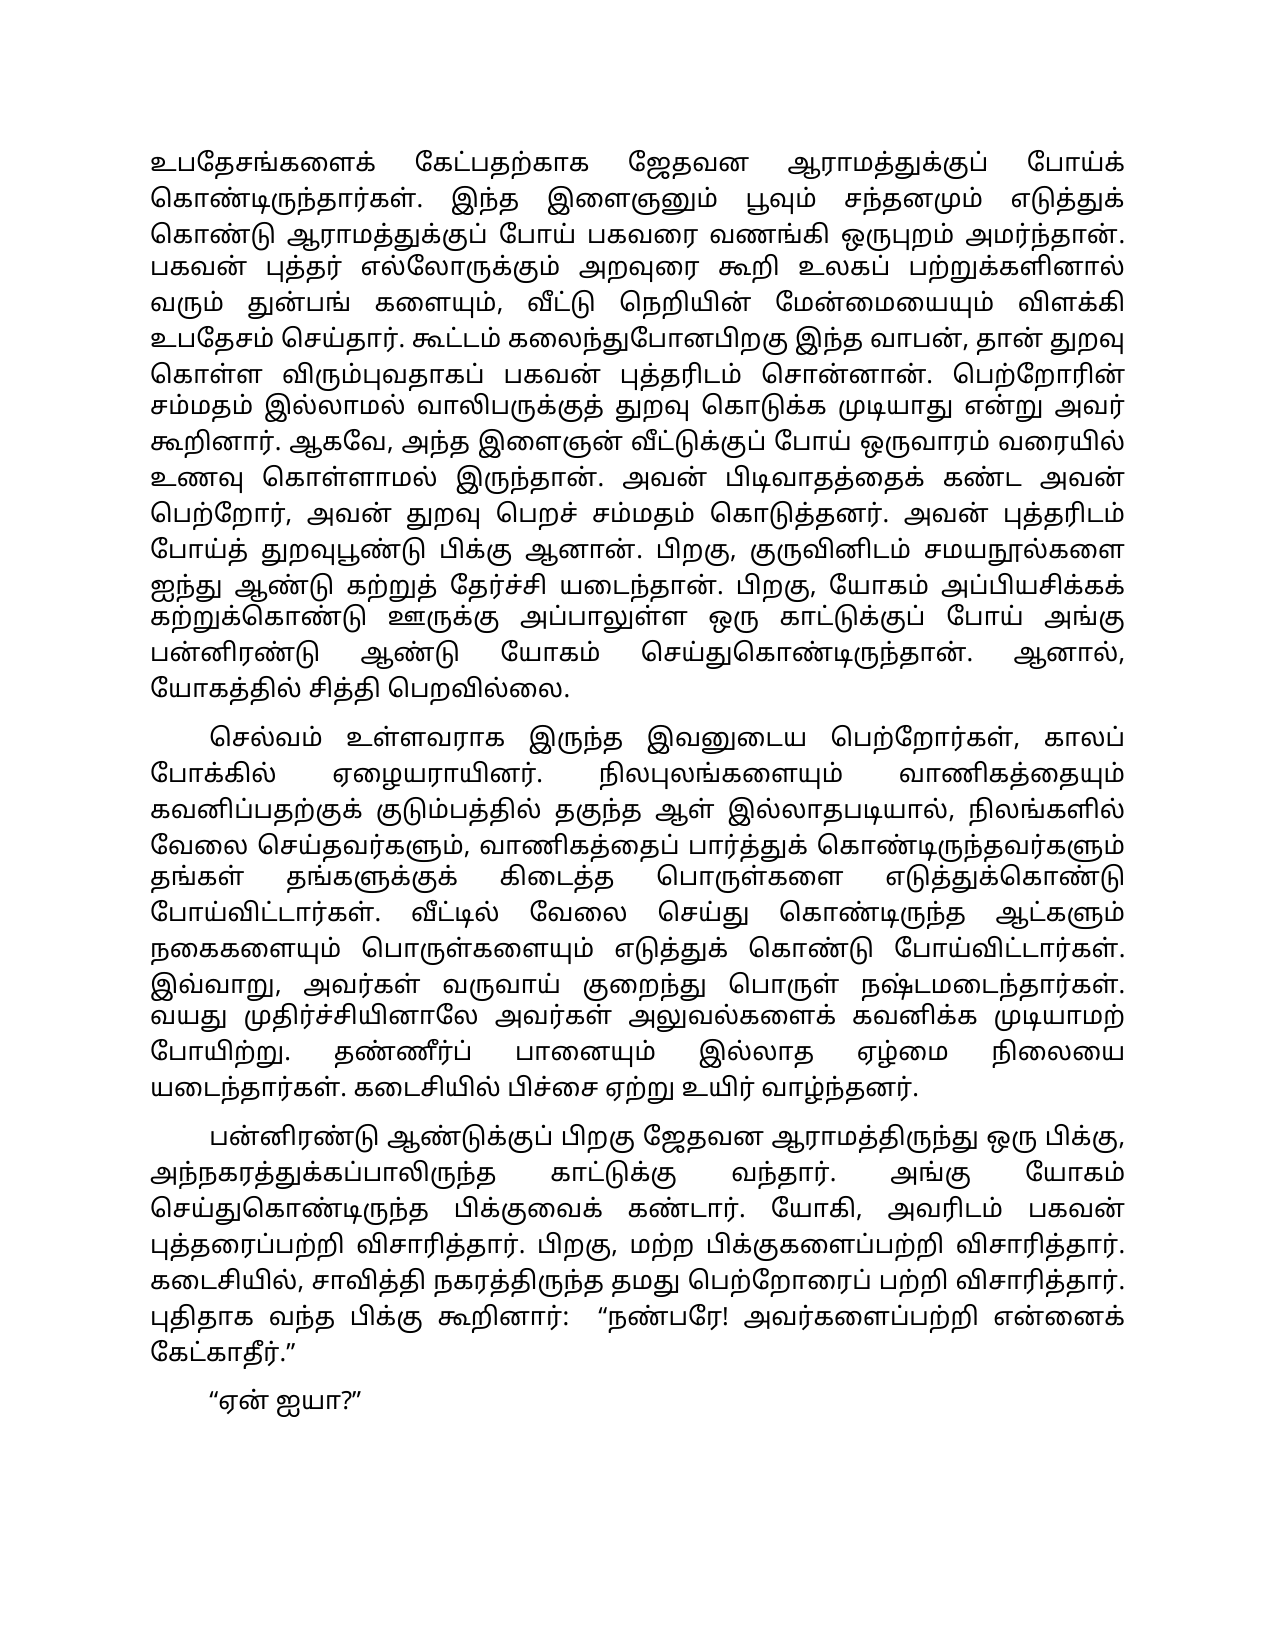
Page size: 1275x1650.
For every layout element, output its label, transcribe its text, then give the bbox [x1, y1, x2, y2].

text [150, 150, 1125, 707]
text பன்னிரண்டு ஆண்டுக்குப் பிறகு ஜேதவன ஆராமத்திருந்து ஒரு பிக்கு, அந்நகரத்துக்கப்பாலிருந்த காட்டுக்கு வந்தார். அங்கு யோகம் செய்துகொண்டிருந்த பிக்குவைக் கண்டார். யோகி, அவரிடம் பகவன் புத்தரைப்பற்றி விசாரித்தார். பிறகு, மற்ற பிக்குகளைப்பற்றி விசாரித்தார். கடைசியில், சாவித்தி நகரத்திருந்த தமது பெற்றோரைப் பற்றி விசாரித்தார். புதிதாக வந்த பிக்கு கூறினார்: “நண்பரே! அவர்களைப்பற்றி என்னைக் கேட்காதீர்.” [150, 1118, 1125, 1370]
text செல்வம் உள்ளவராக இருந்த இவனுடைய பெற்றோர்கள், காலப் போக்கில் ஏழையராயினர். நிலபுலங்களையும் வாணிகத்தையும் கவனிப்பதற்குக் குடும்பத்தில் தகுந்த ஆள் இல்லாதபடியால், நிலங்களில் வேலை செய்தவர்களும், வாணிகத்தைப் பார்த்துக் கொண்டிருந்தவர்களும் தங்கள் தங்களுக்குக் கிடைத்த பொருள்களை எடுத்துக்கொண்டு போய்விட்டார்கள். வீட்டில் வேலை செய்து கொண்டிருந்த ஆட்களும் நகைகளையும் பொருள்களையும் எடுத்துக் கொண்டு போய்விட்டார்கள். இவ்வாறு, அவர்கள் வருவாய் குறைந்து பொருள் நஷ்டமடைந்தார்கள். வயது முதிர்ச்சியினாலே அவர்கள் அலுவல்களைக் கவனிக்க முடியாமற் போயிற்று. தண்ணீர்ப் பானையும் இல்லாத ஏழ்மை நிலையை யடைந்தார்கள். கடைசியில் பிச்சை ஏற்று உயிர் வாழ்ந்தனர். [150, 719, 1125, 1106]
text “ஏன் ஐயா?” [150, 1383, 1125, 1419]
